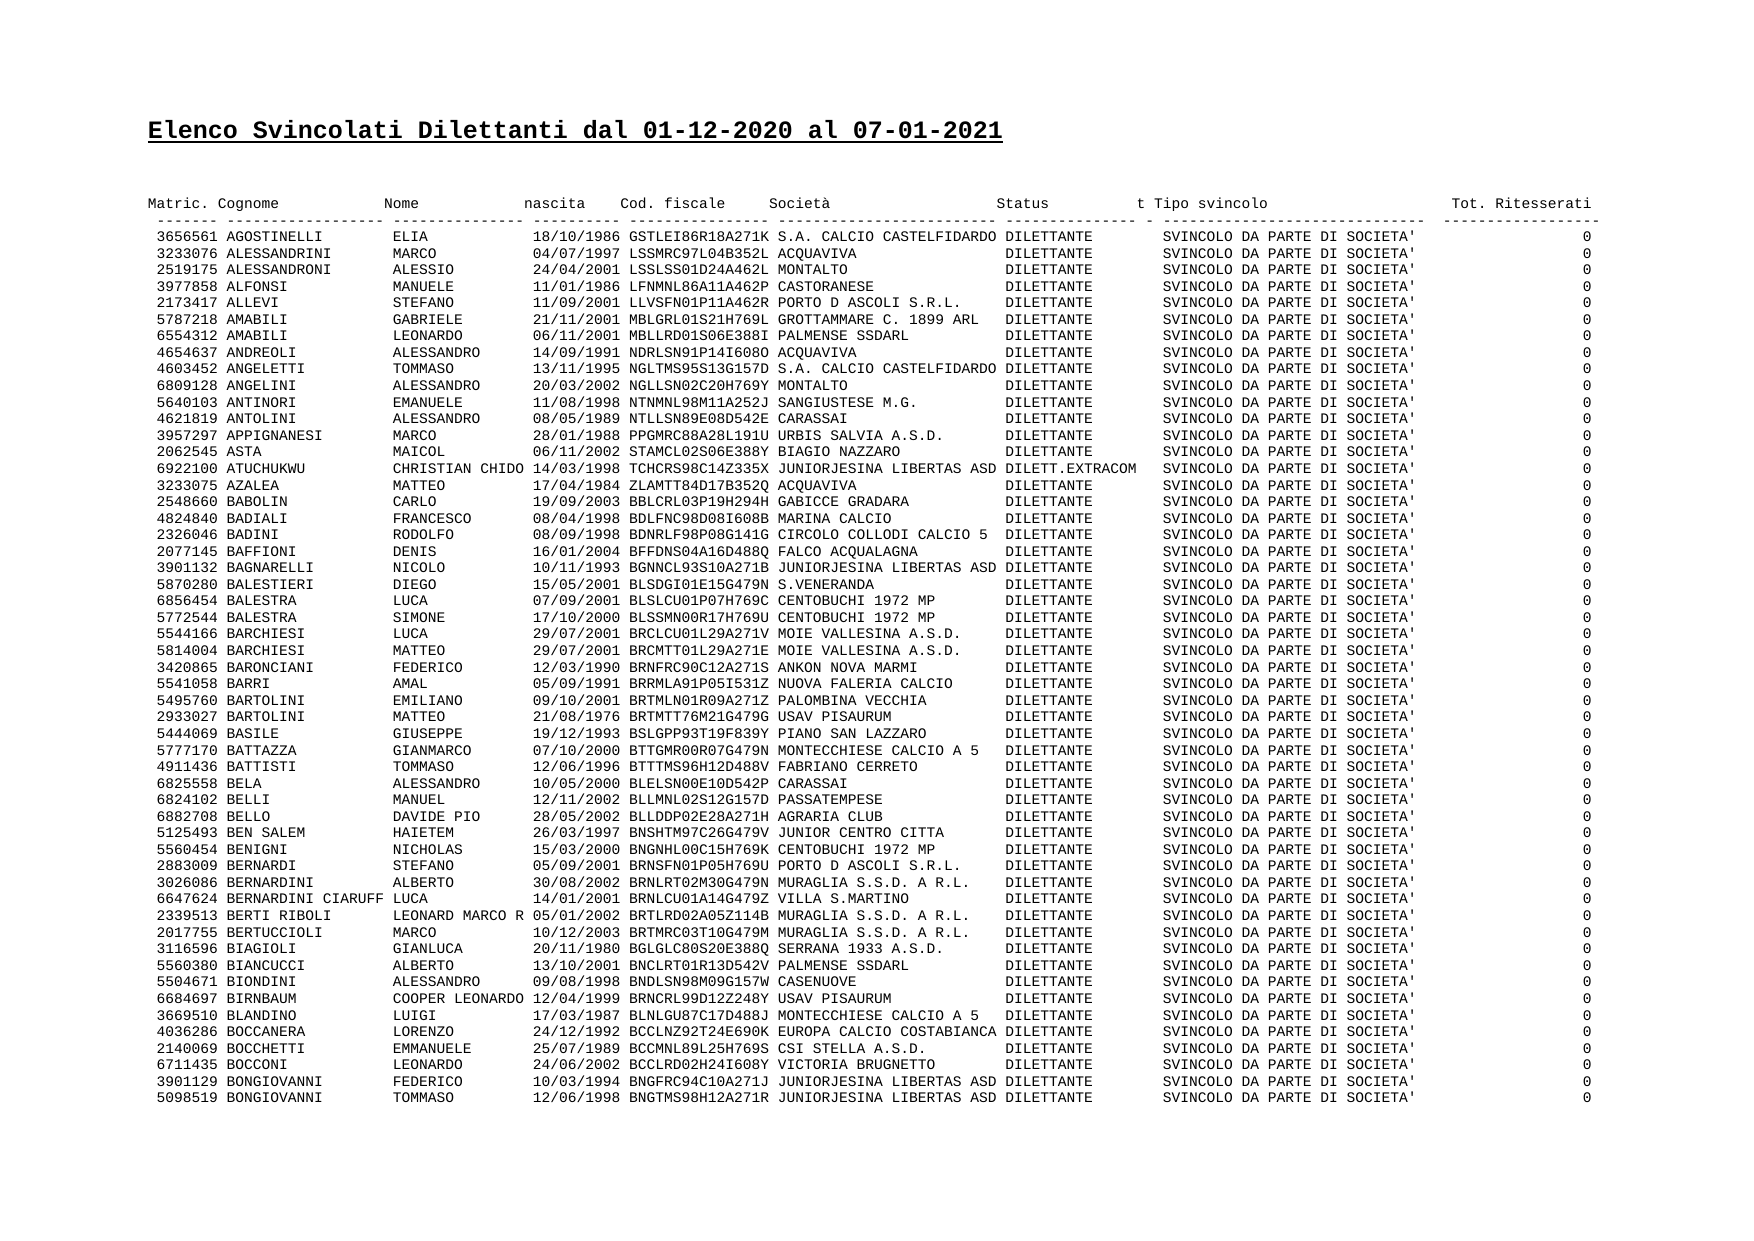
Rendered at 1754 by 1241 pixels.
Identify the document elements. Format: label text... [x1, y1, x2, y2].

text 5098519 BONGIOVANNI TOMMASO 12/06/1998 BNGTMS98H12A271R JUNIORJESINA LIBERTAS ASD DILETTANTE SVINCOLO DA PARTE DI SOCIETA' 0 [148, 1091, 1636, 1107]
text 5560454 BENIGNI NICHOLAS 15/03/2000 BNGNHL00C15H769K CENTOBUCHI 1972 MP DILETTANTE SVINCOLO DA PARTE DI SOCIETA' 0 [148, 842, 1636, 859]
text 2173417 ALLEVI STEFANO 11/09/2001 LLVSFN01P11A462R PORTO D ASCOLI S.R.L. DILETTANTE SVINCOLO DA PARTE DI SOCIETA' 0 [148, 296, 1636, 312]
text 2062545 ASTA MAICOL 06/11/2002 STAMCL02S06E388Y BIAGIO NAZZARO DILETTANTE SVINCOLO DA PARTE DI SOCIETA' 0 [148, 444, 1636, 461]
text 4621819 ANTOLINI ALESSANDRO 08/05/1989 NTLLSN89E08D542E CARASSAI DILETTANTE SVINCOLO DA PARTE DI SOCIETA' 0 [148, 411, 1636, 428]
text 3957297 APPIGNANESI MARCO 28/01/1988 PPGMRC88A28L191U URBIS SALVIA A.S.D. DILETTANTE SVINCOLO DA PARTE DI SOCIETA' 0 [148, 428, 1636, 444]
text 2339513 BERTI RIBOLI LEONARD MARCO R 05/01/2002 BRTLRD02A05Z114B MURAGLIA S.S.D. A R.L. DILETTANTE SVINCOLO DA PARTE DI SOCIETA' 0 [148, 908, 1636, 925]
text 5504671 BIONDINI ALESSANDRO 09/08/1998 BNDLSN98M09G157W CASENUOVE DILETTANTE SVINCOLO DA PARTE DI SOCIETA' 0 [148, 974, 1636, 991]
text 3233076 ALESSANDRINI MARCO 04/07/1997 LSSMRC97L04B352L ACQUAVIVA DILETTANTE SVINCOLO DA PARTE DI SOCIETA' 0 [148, 246, 1636, 262]
text 6824102 BELLI MANUEL 12/11/2002 BLLMNL02S12G157D PASSATEMPESE DILETTANTE SVINCOLO DA PARTE DI SOCIETA' 0 [148, 792, 1636, 809]
text 4603452 ANGELETTI TOMMASO 13/11/1995 NGLTMS95S13G157D S.A. CALCIO CASTELFIDARDO DILETTANTE SVINCOLO DA PARTE DI SOCIETA' 0 [148, 362, 1636, 378]
text 3233075 AZALEA MATTEO 17/04/1984 ZLAMTT84D17B352Q ACQUAVIVA DILETTANTE SVINCOLO DA PARTE DI SOCIETA' 0 [148, 478, 1636, 494]
text 5870280 BALESTIERI DIEGO 15/05/2001 BLSDGI01E15G479N S.VENERANDA DILETTANTE SVINCOLO DA PARTE DI SOCIETA' 0 [148, 577, 1636, 594]
text 2017755 BERTUCCIOLI MARCO 10/12/2003 BRTMRC03T10G479M MURAGLIA S.S.D. A R.L. DILETTANTE SVINCOLO DA PARTE DI SOCIETA' 0 [148, 925, 1636, 941]
text 2883009 BERNARDI STEFANO 05/09/2001 BRNSFN01P05H769U PORTO D ASCOLI S.R.L. DILETTANTE SVINCOLO DA PARTE DI SOCIETA' 0 [148, 859, 1636, 875]
text 2519175 ALESSANDRONI ALESSIO 24/04/2001 LSSLSS01D24A462L MONTALTO DILETTANTE SVINCOLO DA PARTE DI SOCIETA' 0 [148, 262, 1636, 279]
text 2326046 BADINI RODOLFO 08/09/1998 BDNRLF98P08G141G CIRCOLO COLLODI CALCIO 5 DILETTANTE SVINCOLO DA PARTE DI SOCIETA' 0 [148, 527, 1636, 544]
text 4036286 BOCCANERA LORENZO 24/12/1992 BCCLNZ92T24E690K EUROPA CALCIO COSTABIANCA DILETTANTE SVINCOLO DA PARTE DI SOCIETA' 0 [148, 1024, 1636, 1041]
text 5444069 BASILE GIUSEPPE 19/12/1993 BSLGPP93T19F839Y PIANO SAN LAZZARO DILETTANTE SVINCOLO DA PARTE DI SOCIETA' 0 [148, 726, 1636, 743]
text 6882708 BELLO DAVIDE PIO 28/05/2002 BLLDDP02E28A271H AGRARIA CLUB DILETTANTE SVINCOLO DA PARTE DI SOCIETA' 0 [148, 809, 1636, 826]
text 6922100 ATUCHUKWU CHRISTIAN CHIDO 14/03/1998 TCHCRS98C14Z335X JUNIORJESINA LIBERTAS ASD DILETT.EXTRACOM SVINCOLO DA PARTE DI SOCIETA' 0 [148, 461, 1636, 478]
text 5787218 AMABILI GABRIELE 21/11/2001 MBLGRL01S21H769L GROTTAMMARE C. 1899 ARL DILETTANTE SVINCOLO DA PARTE DI SOCIETA' 0 [148, 312, 1636, 329]
text 3116596 BIAGIOLI GIANLUCA 20/11/1980 BGLGLC80S20E388Q SERRANA 1933 A.S.D. DILETTANTE SVINCOLO DA PARTE DI SOCIETA' 0 [148, 941, 1636, 958]
text 5544166 BARCHIESI LUCA 29/07/2001 BRCLCU01L29A271V MOIE VALLESINA A.S.D. DILETTANTE SVINCOLO DA PARTE DI SOCIETA' 0 [148, 627, 1636, 643]
text 2548660 BABOLIN CARLO 19/09/2003 BBLCRL03P19H294H GABICCE GRADARA DILETTANTE SVINCOLO DA PARTE DI SOCIETA' 0 [148, 494, 1636, 511]
text 4654637 ANDREOLI ALESSANDRO 14/09/1991 NDRLSN91P14I608O ACQUAVIVA DILETTANTE SVINCOLO DA PARTE DI SOCIETA' 0 [148, 345, 1636, 362]
text 2077145 BAFFIONI DENIS 16/01/2004 BFFDNS04A16D488Q FALCO ACQUALAGNA DILETTANTE SVINCOLO DA PARTE DI SOCIETA' 0 [148, 544, 1636, 561]
text 5640103 ANTINORI EMANUELE 11/08/1998 NTNMNL98M11A252J SANGIUSTESE M.G. DILETTANTE SVINCOLO DA PARTE DI SOCIETA' 0 [148, 395, 1636, 411]
text ------- ------------------ --------------- ---------- ---------------- ------------------------- --------------- - ------------------------------ ------------------ [148, 213, 1636, 229]
text 6554312 AMABILI LEONARDO 06/11/2001 MBLLRD01S06E388I PALMENSE SSDARL DILETTANTE SVINCOLO DA PARTE DI SOCIETA' 0 [148, 329, 1636, 345]
text 4824840 BADIALI FRANCESCO 08/04/1998 BDLFNC98D08I608B MARINA CALCIO DILETTANTE SVINCOLO DA PARTE DI SOCIETA' 0 [148, 511, 1636, 527]
text 3026086 BERNARDINI ALBERTO 30/08/2002 BRNLRT02M30G479N MURAGLIA S.S.D. A R.L. DILETTANTE SVINCOLO DA PARTE DI SOCIETA' 0 [148, 875, 1636, 892]
text 2140069 BOCCHETTI EMMANUELE 25/07/1989 BCCMNL89L25H769S CSI STELLA A.S.D. DILETTANTE SVINCOLO DA PARTE DI SOCIETA' 0 [148, 1041, 1636, 1057]
text 6711435 BOCCONI LEONARDO 24/06/2002 BCCLRD02H24I608Y VICTORIA BRUGNETTO DILETTANTE SVINCOLO DA PARTE DI SOCIETA' 0 [148, 1057, 1636, 1074]
text 3977858 ALFONSI MANUELE 11/01/1986 LFNMNL86A11A462P CASTORANESE DILETTANTE SVINCOLO DA PARTE DI SOCIETA' 0 [148, 279, 1636, 296]
text 6856454 BALESTRA LUCA 07/09/2001 BLSLCU01P07H769C CENTOBUCHI 1972 MP DILETTANTE SVINCOLO DA PARTE DI SOCIETA' 0 [148, 594, 1636, 610]
text 4911436 BATTISTI TOMMASO 12/06/1996 BTTTMS96H12D488V FABRIANO CERRETO DILETTANTE SVINCOLO DA PARTE DI SOCIETA' 0 [148, 759, 1636, 776]
text 3656561 AGOSTINELLI ELIA 18/10/1986 GSTLEI86R18A271K S.A. CALCIO CASTELFIDARDO DILETTANTE SVINCOLO DA PARTE DI SOCIETA' 0 [148, 229, 1636, 246]
text Elenco Svincolati Dilettanti dal 01-12-2020 al 07-01-2021 [148, 118, 1636, 146]
text 5777170 BATTAZZA GIANMARCO 07/10/2000 BTTGMR00R07G479N MONTECCHIESE CALCIO A 5 DILETTANTE SVINCOLO DA PARTE DI SOCIETA' 0 [148, 743, 1636, 759]
text 5495760 BARTOLINI EMILIANO 09/10/2001 BRTMLN01R09A271Z PALOMBINA VECCHIA DILETTANTE SVINCOLO DA PARTE DI SOCIETA' 0 [148, 693, 1636, 709]
text 3901129 BONGIOVANNI FEDERICO 10/03/1994 BNGFRC94C10A271J JUNIORJESINA LIBERTAS ASD DILETTANTE SVINCOLO DA PARTE DI SOCIETA' 0 [148, 1074, 1636, 1091]
text 5772544 BALESTRA SIMONE 17/10/2000 BLSSMN00R17H769U CENTOBUCHI 1972 MP DILETTANTE SVINCOLO DA PARTE DI SOCIETA' 0 [148, 610, 1636, 627]
text 6809128 ANGELINI ALESSANDRO 20/03/2002 NGLLSN02C20H769Y MONTALTO DILETTANTE SVINCOLO DA PARTE DI SOCIETA' 0 [148, 378, 1636, 395]
text 3901132 BAGNARELLI NICOLO 10/11/1993 BGNNCL93S10A271B JUNIORJESINA LIBERTAS ASD DILETTANTE SVINCOLO DA PARTE DI SOCIETA' 0 [148, 561, 1636, 577]
text 5560380 BIANCUCCI ALBERTO 13/10/2001 BNCLRT01R13D542V PALMENSE SSDARL DILETTANTE SVINCOLO DA PARTE DI SOCIETA' 0 [148, 958, 1636, 974]
text 6825558 BELA ALESSANDRO 10/05/2000 BLELSN00E10D542P CARASSAI DILETTANTE SVINCOLO DA PARTE DI SOCIETA' 0 [148, 776, 1636, 792]
text 3669510 BLANDINO LUIGI 17/03/1987 BLNLGU87C17D488J MONTECCHIESE CALCIO A 5 DILETTANTE SVINCOLO DA PARTE DI SOCIETA' 0 [148, 1008, 1636, 1024]
text 5541058 BARRI AMAL 05/09/1991 BRRMLA91P05I531Z NUOVA FALERIA CALCIO DILETTANTE SVINCOLO DA PARTE DI SOCIETA' 0 [148, 676, 1636, 693]
text Matric. Cognome Nome nascita Cod. fiscale Società Status t Tipo svincolo Tot. Ritesserati [148, 196, 1636, 213]
text 6647624 BERNARDINI CIARUFF LUCA 14/01/2001 BRNLCU01A14G479Z VILLA S.MARTINO DILETTANTE SVINCOLO DA PARTE DI SOCIETA' 0 [148, 892, 1636, 908]
text 3420865 BARONCIANI FEDERICO 12/03/1990 BRNFRC90C12A271S ANKON NOVA MARMI DILETTANTE SVINCOLO DA PARTE DI SOCIETA' 0 [148, 660, 1636, 676]
text 5814004 BARCHIESI MATTEO 29/07/2001 BRCMTT01L29A271E MOIE VALLESINA A.S.D. DILETTANTE SVINCOLO DA PARTE DI SOCIETA' 0 [148, 643, 1636, 660]
text 6684697 BIRNBAUM COOPER LEONARDO 12/04/1999 BRNCRL99D12Z248Y USAV PISAURUM DILETTANTE SVINCOLO DA PARTE DI SOCIETA' 0 [148, 991, 1636, 1008]
text 2933027 BARTOLINI MATTEO 21/08/1976 BRTMTT76M21G479G USAV PISAURUM DILETTANTE SVINCOLO DA PARTE DI SOCIETA' 0 [148, 709, 1636, 726]
text 5125493 BEN SALEM HAIETEM 26/03/1997 BNSHTM97C26G479V JUNIOR CENTRO CITTA DILETTANTE SVINCOLO DA PARTE DI SOCIETA' 0 [148, 826, 1636, 842]
